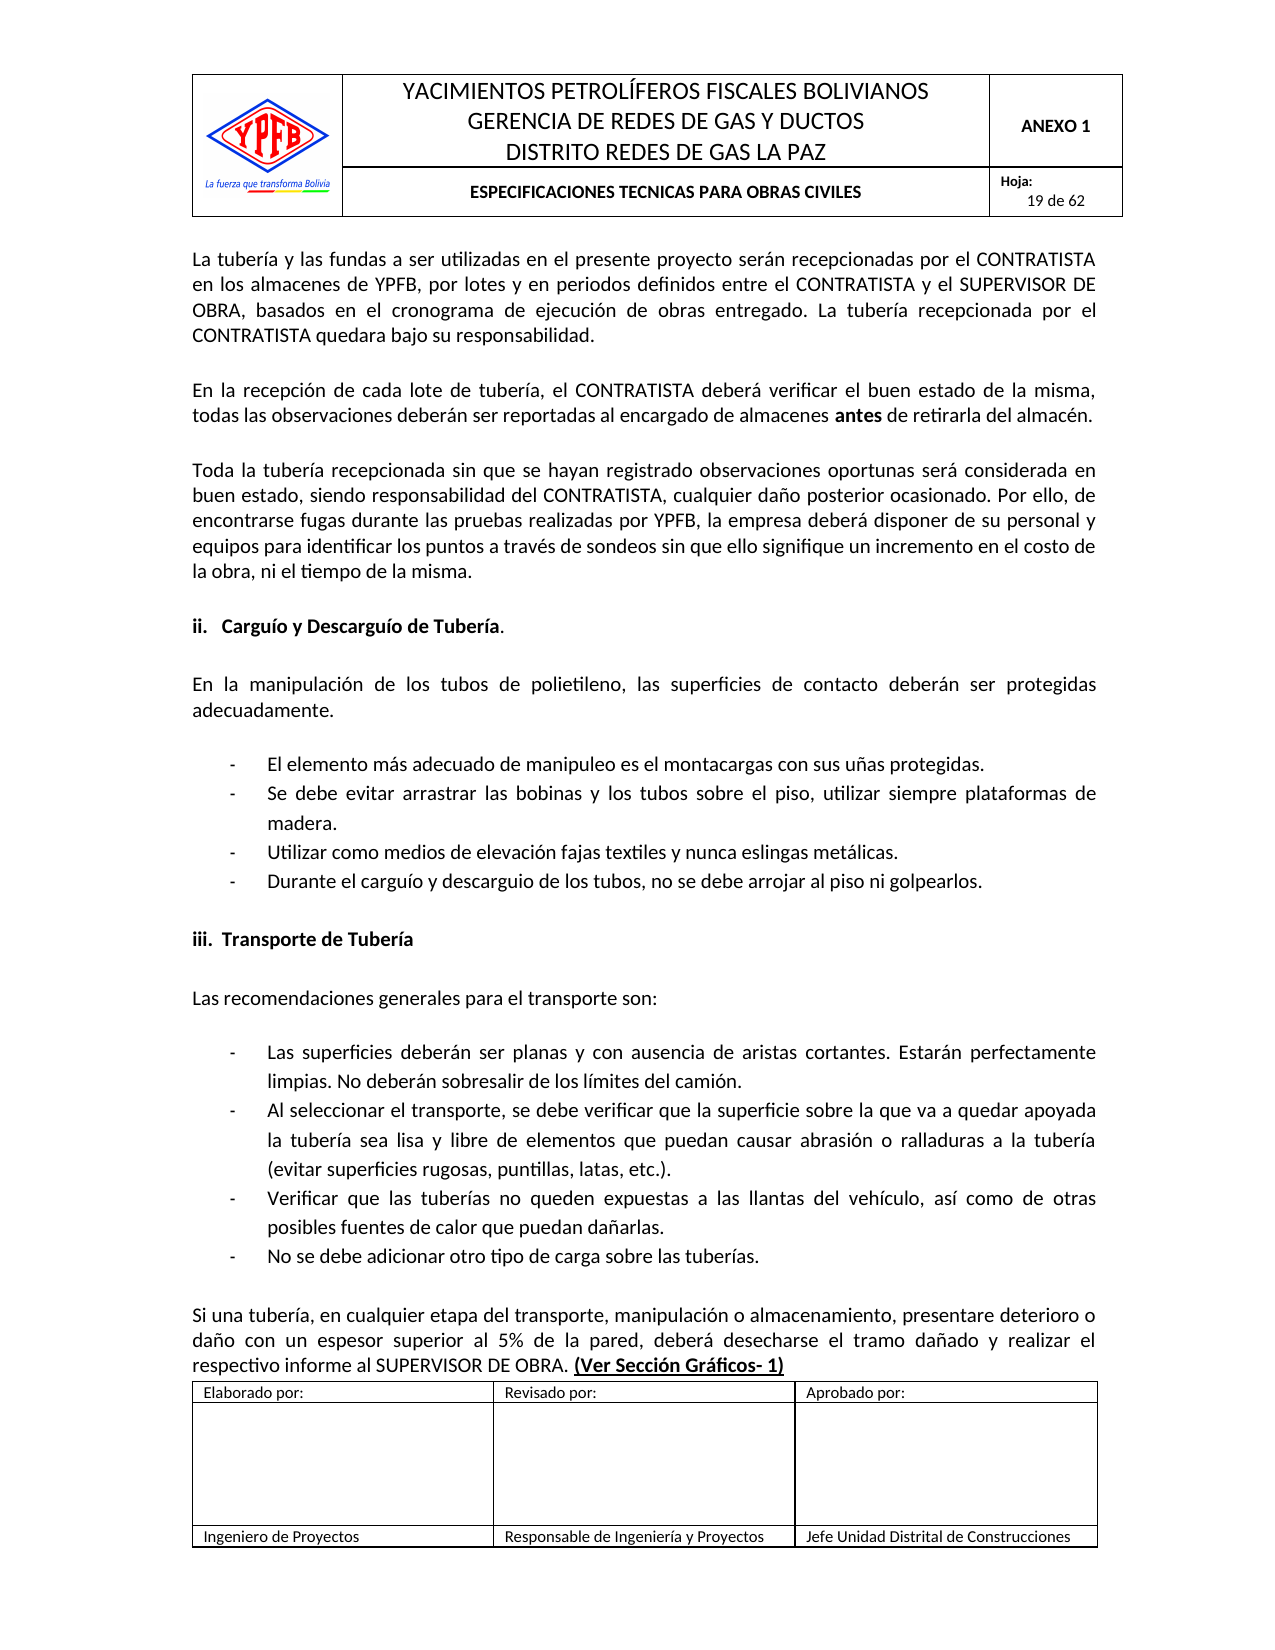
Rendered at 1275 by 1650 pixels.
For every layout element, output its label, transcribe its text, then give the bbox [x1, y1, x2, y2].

list Carguío y Descarguío de Tubería. [192, 613, 1098, 638]
list No se debe adicionar otro tipo de carga sobre las tuberías. [229, 1243, 1098, 1269]
text La tubería y las fundas a ser utilizadas en el presente proyecto serán recepcionadas por el CONTRATISTA en los almacenes de YPFB, por lotes y en periodos definidos entre el CONTRATISTA y el SUPERVISOR DE OBRA, basados en el cronograma de ejecución de obras entregado. La tubería recepcionada por el CONTRATISTA quedara bajo su responsabilidad. [192, 246, 1098, 348]
text En la manipulación de los tubos de polietileno, las superficies de contacto deberán ser protegidas adecuadamente. [192, 671, 1098, 722]
list Utilizar como medios de elevación fajas textiles y nunca eslingas metálicas. [229, 839, 1098, 864]
list Transporte de Tubería [192, 926, 1098, 952]
text Si una tubería, en cualquier etapa del transporte, manipulación o almacenamiento, presentare deterioro o daño con un espesor superior al 5% de la pared, deberá desecharse el tramo dañado y realizar el respectivo informe al SUPERVISOR DE OBRA. (Ver Sección Gráficos- 1) [192, 1302, 1098, 1378]
list Verificar que las tuberías no queden expuestas a las llantas del vehículo, así como de otras posibles fuentes de calor que puedan dañarlas. [229, 1185, 1098, 1240]
text Las recomendaciones generales para el transporte son: [192, 985, 1098, 1010]
list Se debe evitar arrastrar las bobinas y los tubos sobre el piso, utilizar siempre plataformas de madera. [229, 781, 1098, 835]
picture [203, 93, 331, 198]
text Toda la tubería recepcionada sin que se hayan registrado observaciones oportunas será considerada en buen estado, siendo responsabilidad del CONTRATISTA, cualquier daño posterior ocasionado. Por ello, de encontrarse fugas durante las pruebas realizadas por YPFB, la empresa deberá disponer de su personal y equipos para identificar los puntos a través de sondeos sin que ello signifique un incremento en el costo de la obra, ni el tiempo de la misma. [192, 457, 1098, 584]
text En la recepción de cada lote de tubería, el CONTRATISTA deberá verificar el buen estado de la misma, todas las observaciones deberán ser reportadas al encargado de almacenes antes de retirarla del almacén. [192, 377, 1098, 428]
list Durante el carguío y descarguio de los tubos, no se debe arrojar al piso ni golpearlos. [229, 868, 1098, 893]
list Las superficies deberán ser planas y con ausencia de aristas cortantes. Estarán perfectamente limpias. No deberán sobresalir de los límites del camión. [229, 1039, 1098, 1094]
list Al seleccionar el transporte, se debe verificar que la superficie sobre la que va a quedar apoyada la tubería sea lisa y libre de elementos que puedan causar abrasión o ralladuras a la tubería (evitar superficies rugosas, puntillas, latas, etc.). [229, 1098, 1098, 1181]
list El elemento más adecuado de manipuleo es el montacargas con sus uñas protegidas. [229, 751, 1098, 777]
